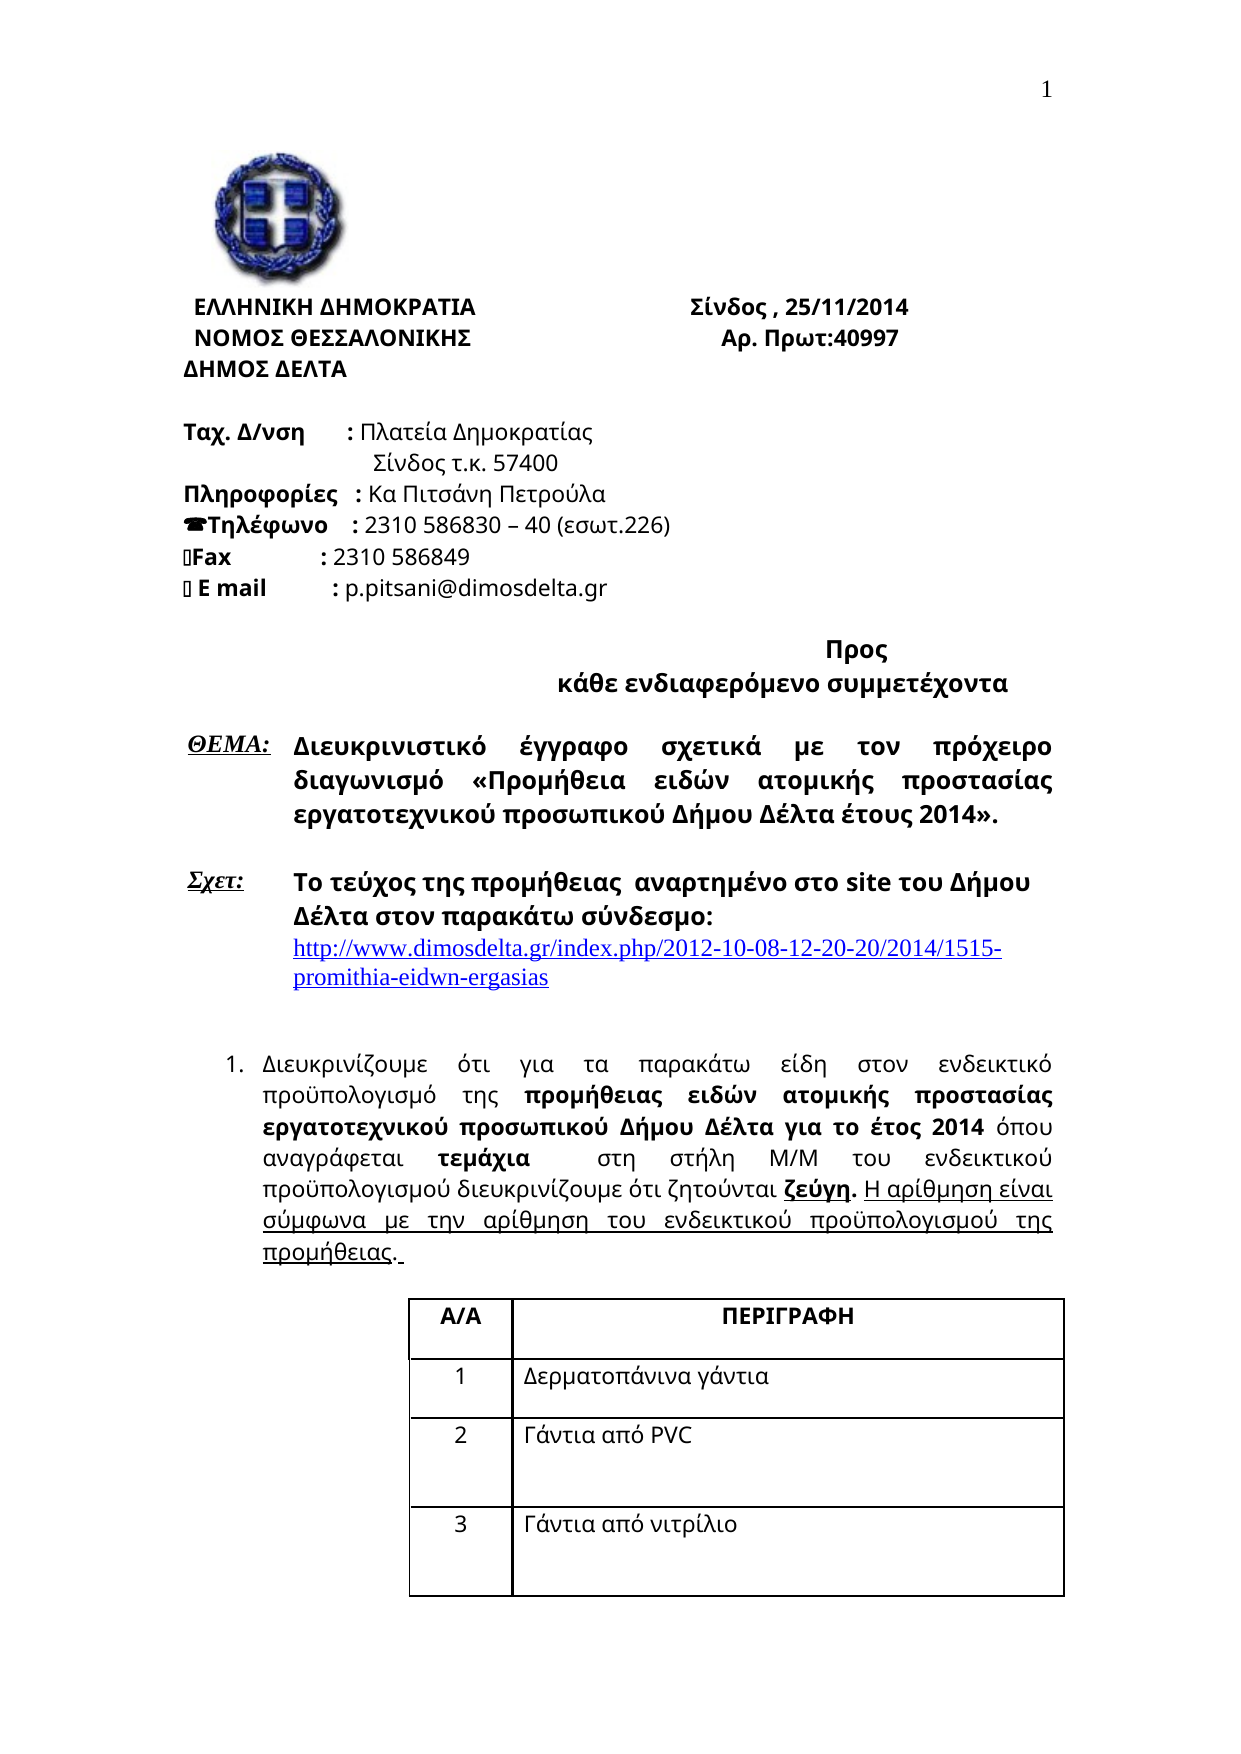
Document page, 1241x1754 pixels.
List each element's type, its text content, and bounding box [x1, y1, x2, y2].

table_cell 3 [410, 1507, 511, 1595]
table_cell Σχετ: [176, 865, 282, 1048]
text Τηλέφωνο : 2310 586830 – 40 (εσωτ.226) [94, 509, 1144, 541]
text ΔΗΜΟΣ ΔΕΛΤΑ [94, 353, 1144, 384]
table_cell Δερματοπάνινα γάντια [514, 1360, 1063, 1417]
picture [211, 150, 352, 291]
text Πληροφορίες : Κα Πιτσάνη Πετρούλα [94, 478, 1144, 509]
text Προς [187, 632, 1053, 666]
text E mail : p.pitsani@dimosdelta.gr [94, 572, 1144, 603]
table_header Α/Α [410, 1300, 511, 1357]
table_cell 1 [410, 1359, 511, 1417]
text Σίνδος τ.κ. 57400 [94, 447, 1144, 478]
list Διευκρινίζουμε ότι για τα παρακάτω είδη στον ενδεικτικό προϋπολογισμό της προμήθειας ειδών ατομικής προστασίας εργατοτεχνικού προσωπικού Δήμου Δέλτα για το έτος 2014 όπου αναγράφεται τεμάχια στη στήλη Μ/Μ του ενδεικτικού προϋπολογισμού διευκρινίζουμε ότι ζητούνται ζεύγη. Η αρίθμηση είναι σύμφωνα με την αρίθμηση του ενδεικτικού προϋπολογισμού της προμήθειας. [225, 1048, 1053, 1267]
text κάθε ενδιαφερόμενο συμμετέχοντα [187, 666, 1053, 700]
text Fax : 2310 586849 [94, 541, 1144, 572]
table_cell 2 [410, 1418, 511, 1506]
table_header Διευκρινιστικό έγγραφο σχετικά με τον πρόχειρο διαγωνισμό «Προμήθεια ειδών ατομικής προστασίας εργατοτεχνικού προσωπικού Δήμου Δέλτα έτους 2014». [282, 729, 1064, 865]
text ΕΛΛΗΝΙΚΗ ΔΗΜΟΚΡΑΤΙΑ Σίνδος , 25/11/2014 [187, 291, 1053, 322]
table_cell Γάντια από νιτρίλιο [514, 1508, 1063, 1595]
table_cell Το τεύχος της προμήθειας αναρτημένο στο site του Δήμου Δέλτα στον παρακάτω σύνδεσμο: http://www.dimosdelta.gr/index.php/2012-10-08-12-20-20/2014/1515-promithia-eidwn-ergasias [282, 865, 1064, 1048]
table_cell Γάντια από PVC [514, 1419, 1063, 1506]
text ΝΟΜΟΣ ΘΕΣΣΑΛΟΝΙΚΗΣ Αρ. Πρωτ:40997 [94, 322, 1144, 353]
table_header ΘΕΜΑ: [176, 729, 282, 865]
text Ταχ. Δ/νση : Πλατεία Δημοκρατίας [94, 416, 1144, 447]
table_header ΠΕΡΙΓΡΑΦΗ [514, 1300, 1063, 1357]
